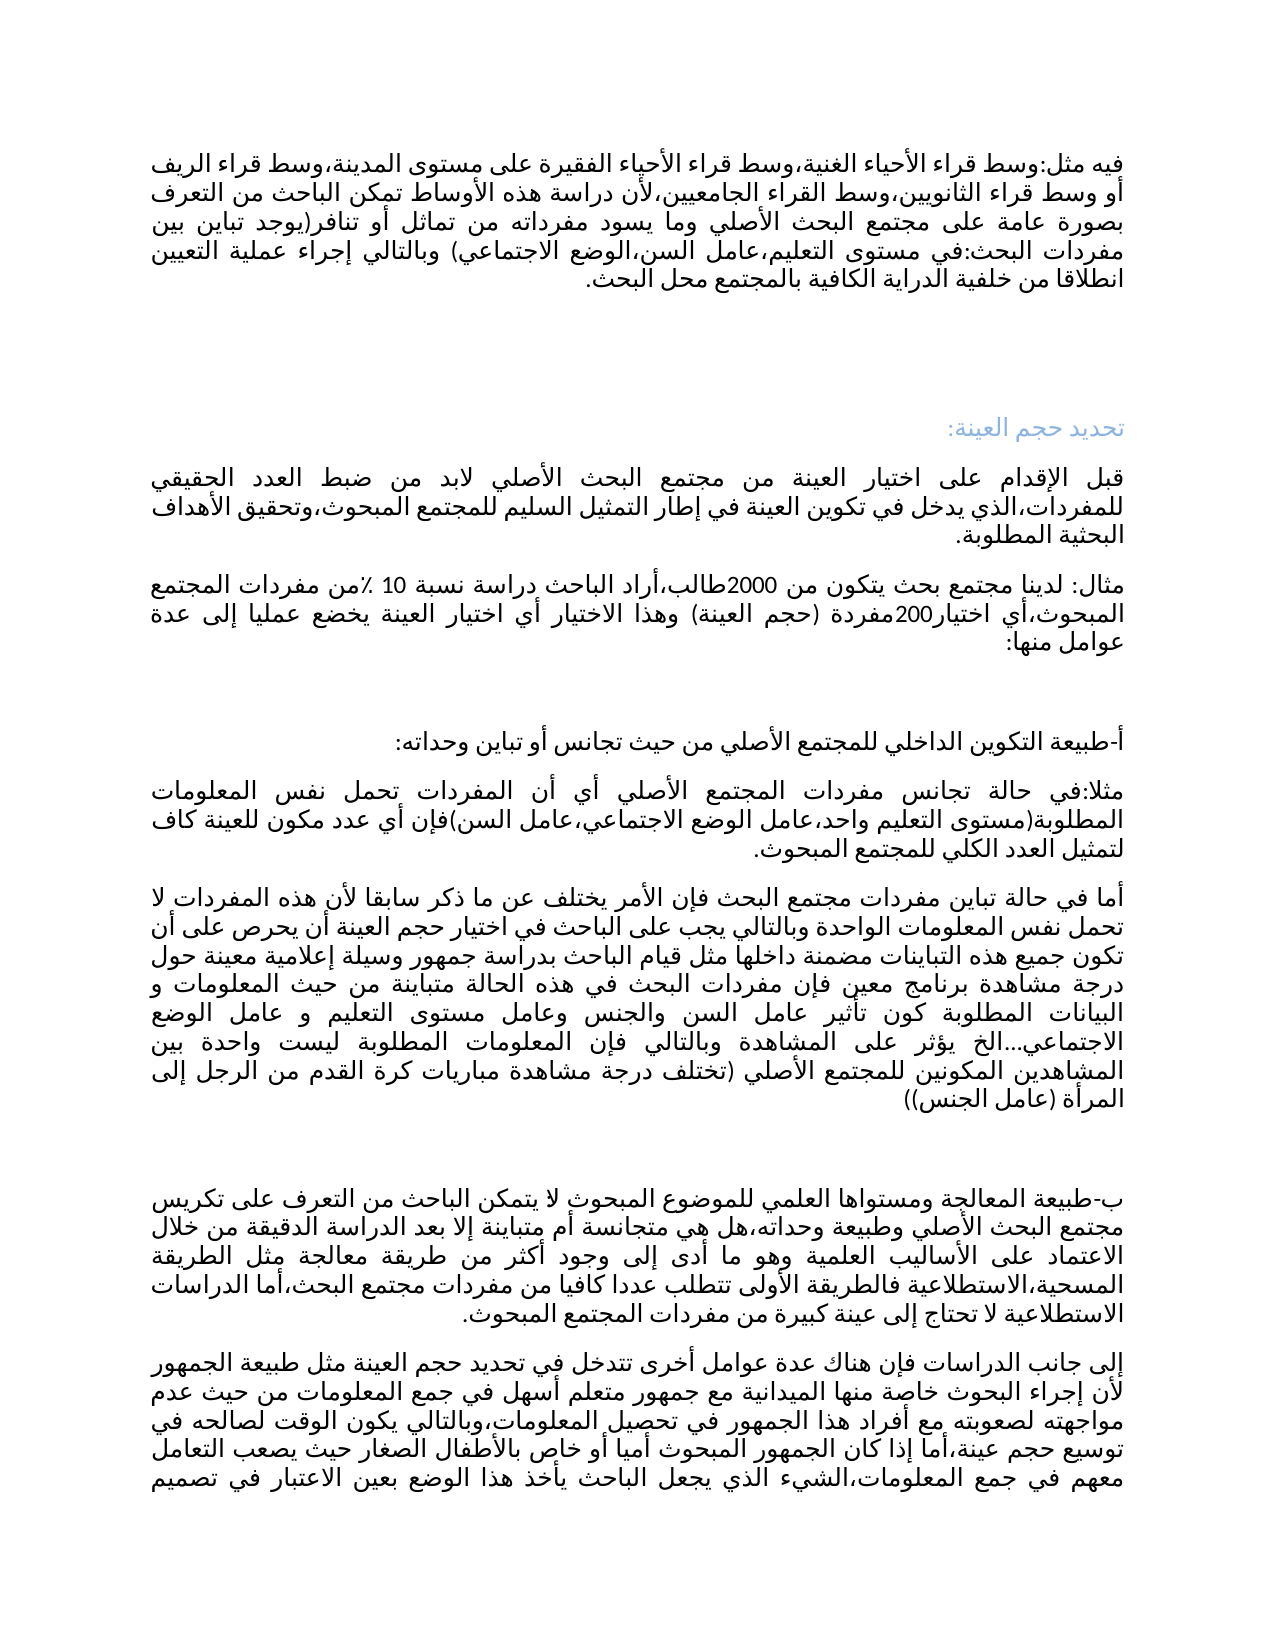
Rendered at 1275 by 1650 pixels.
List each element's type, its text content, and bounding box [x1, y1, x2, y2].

text قبل الإقدام على اختيار العينة من مجتمع البحث الأصلي لابد من ضبط العدد الحقيقي للمفردات،الذي يدخل في تكوين العينة في إطار التمثيل السليم للمجتمع المبحوث،وتحقيق الأهداف البحثية المطلوبة. [150, 463, 1125, 549]
text مثال: لدينا مجتمع بحث يتكون من 2000طالب،أراد الباحث دراسة نسبة 10 ٪من مفردات المجتمع المبحوث،أي اختيار200مفردة (حجم العينة) وهذا الاختيار أي اختيار العينة يخضع عمليا إلى عدة عوامل منها: [150, 570, 1125, 657]
text مثلا:في حالة تجانس مفردات المجتمع الأصلي أي أن المفردات تحمل نفس المعلومات المطلوبة(مستوى التعليم واحد،عامل الوضع الاجتماعي،عامل السن)فإن أي عدد مكون للعينة كاف لتمثيل العدد الكلي للمجتمع المبحوث. [150, 777, 1125, 863]
text تحديد حجم العينة: [150, 414, 1125, 442]
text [150, 150, 1125, 294]
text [150, 1349, 1125, 1492]
text ب-طبيعة المعالجة ومستواها العلمي للموضوع المبحوث:لا يتمكن الباحث من التعرف على تكريس مجتمع البحث الأصلي وطبيعة وحداته،هل هي متجانسة أم متباينة إلا بعد الدراسة الدقيقة من خلال الاعتماد على الأساليب العلمية وهو ما أدى إلى وجود أكثر من طريقة معالجة مثل الطريقة المسحية،الاستطلاعية فالطريقة الأولى تتطلب عددا كافيا من مفردات مجتمع البحث،أما الدراسات الاستطلاعية لا تحتاج إلى عينة كبيرة من مفردات المجتمع المبحوث. [150, 1184, 1125, 1328]
text أ-طبيعة التكوين الداخلي للمجتمع الأصلي من حيث تجانس أو تباين وحداته: [150, 727, 1125, 756]
text أما في حالة تباين مفردات مجتمع البحث فإن الأمر يختلف عن ما ذكر سابقا لأن هذه المفردات لا تحمل نفس المعلومات الواحدة وبالتالي يجب على الباحث في اختيار حجم العينة أن يحرص على أن تكون جميع هذه التباينات مضمنة داخلها مثل قيام الباحث بدراسة جمهور وسيلة إعلامية معينة حول درجة مشاهدة برنامج معين فإن مفردات البحث في هذه الحالة متباينة من حيث المعلومات و البيانات المطلوبة كون تأثير عامل السن والجنس وعامل مستوى التعليم و عامل الوضع الاجتماعي...الخ يؤثر على المشاهدة وبالتالي فإن المعلومات المطلوبة ليست واحدة بين المشاهدين المكونين للمجتمع الأصلي (تختلف درجة مشاهدة مباريات كرة القدم من الرجل إلى المرأة (عامل الجنس)) [150, 884, 1125, 1114]
